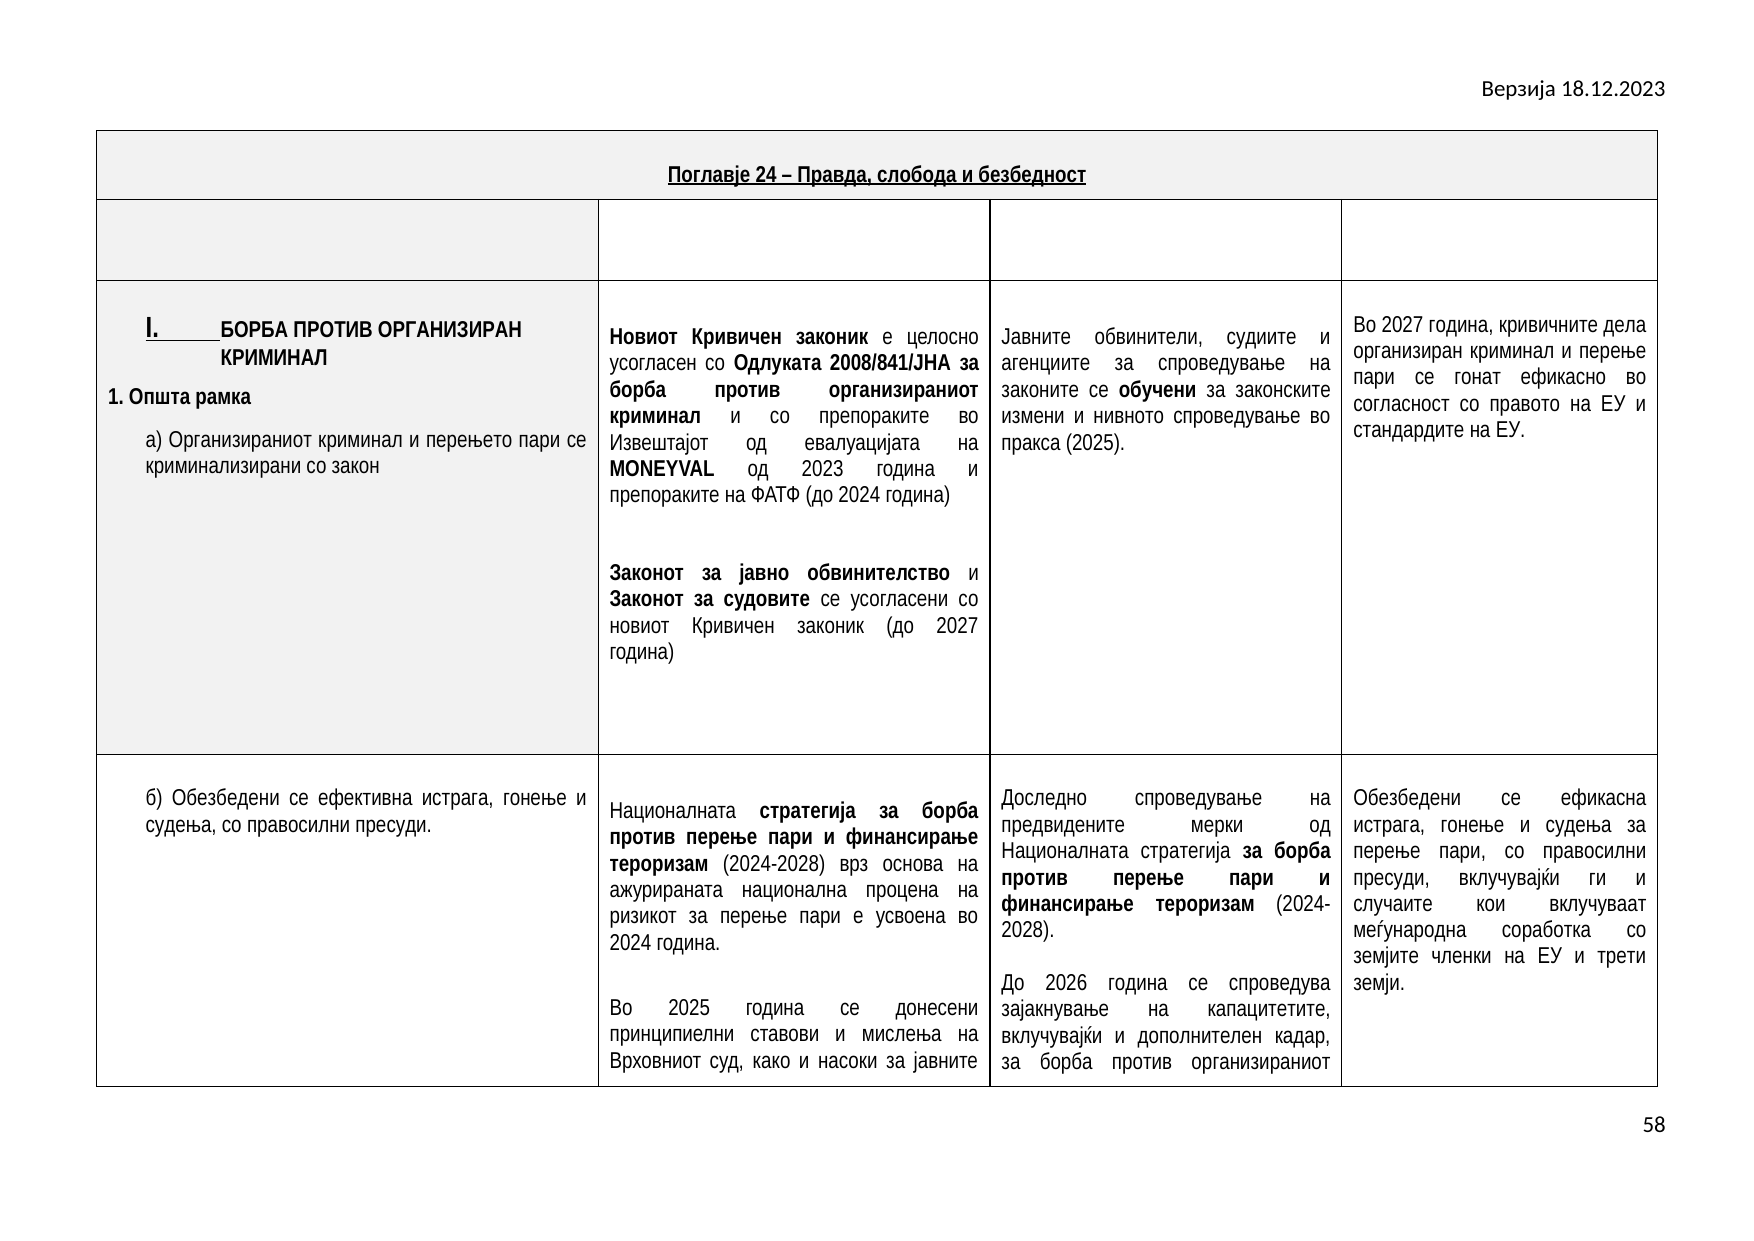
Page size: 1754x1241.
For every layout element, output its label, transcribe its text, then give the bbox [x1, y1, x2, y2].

table_cell Во 2027 година, кривичните дела организиран криминал и перење пари се гонат ефикасно во согласност со правото на ЕУ и стандардите на ЕУ. [1342, 281, 1657, 754]
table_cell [599, 755, 989, 1086]
table_cell [1342, 200, 1657, 280]
table_cell Новиот Кривичен законик е целосно усогласен со Одлуката 2008/841/JHA за борба против организираниот криминал и со препораките во Извештајот од евалуацијата на MONEYVAL од 2023 година и препораките на ФАТФ (до 2024 година) Законот за јавно обвинителство и Законот за судовите се усогласени со новиот Кривичен законик (до 2027 година) [599, 281, 989, 754]
table_cell [599, 200, 989, 280]
table_cell Јавните обвинители, судиите и агенциите за спроведување на законите се обучени за законските измени и нивното спроведување во пракса (2025). [991, 281, 1341, 754]
table_cell [97, 200, 598, 280]
table_cell Поглавје 24 – Правда, слобода и безбедност [97, 131, 1657, 199]
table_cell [97, 755, 598, 1086]
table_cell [1342, 755, 1657, 1086]
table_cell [991, 755, 1341, 1086]
table_cell БОРБА ПРОТИВ ОРГАНИЗИРАН КРИМИНАЛ 1. Општа рамка а) Организираниот криминал и перењето пари се криминализирани со закон [97, 281, 598, 754]
table_cell [991, 200, 1341, 280]
